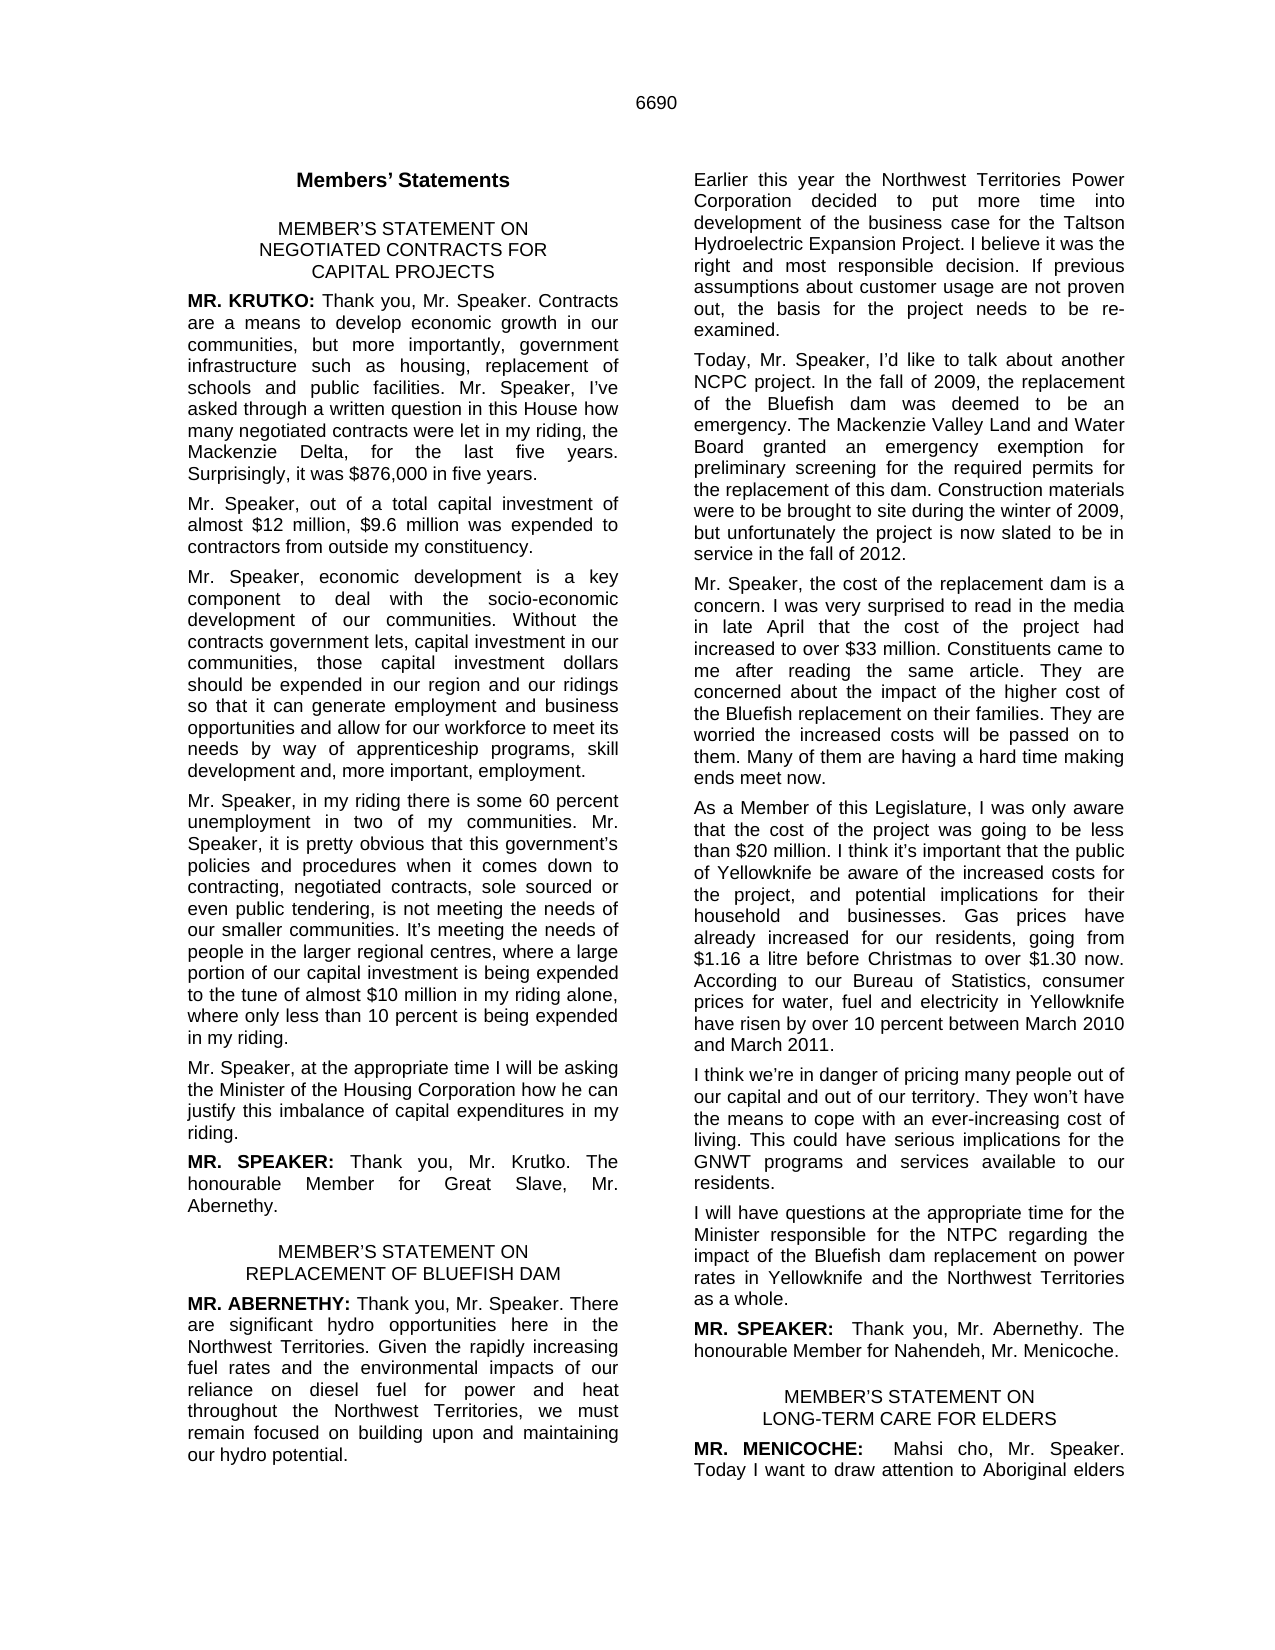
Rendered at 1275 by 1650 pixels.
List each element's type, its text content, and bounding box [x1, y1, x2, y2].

subtitle Members’ Statements [187, 168, 619, 192]
text As a Member of this Legislature, I was only aware that the cost of the project was going to be less than $20 million. I think it’s important that the public of Yellowknife be aware of the increased costs for the project, and potential implications for their household and businesses. Gas prices have already increased for our residents, going from $1.16 a litre before Christmas to over $1.30 now. According to our Bureau of Statistics, consumer prices for water, fuel and electricity in Yellowknife have risen by over 10 percent between March 2010 and March 2011. [694, 797, 1125, 1056]
text MR. ABERNETHY: Thank you, Mr. Speaker. There are significant hydro opportunities here in the Northwest Territories. Given the rapidly increasing fuel rates and the environmental impacts of our reliance on diesel fuel for power and heat throughout the Northwest Territories, we must remain focused on building upon and maintaining our hydro potential. [187, 1292, 619, 1465]
text Earlier this year the Northwest Territories Power Corporation decided to put more time into development of the business case for the Taltson Hydroelectric Expansion Project. I believe it was the right and most responsible decision. If previous assumptions about customer usage are not proven out, the basis for the project needs to be re-examined. [694, 168, 1125, 341]
subtitle MEMBER’S STATEMENT ON NEGOTIATED CONTRACTS FOR CAPITAL PROJECTS [187, 217, 619, 282]
text I think we’re in danger of pricing many people out of our capital and out of our territory. They won’t have the means to cope with an ever-increasing cost of living. This could have serious implications for the GNWT programs and services available to our residents. [694, 1064, 1125, 1193]
text I will have questions at the appropriate time for the Minister responsible for the NTPC regarding the impact of the Bluefish dam replacement on power rates in Yellowknife and the Northwest Territories as a whole. [694, 1202, 1125, 1310]
text Mr. Speaker, at the appropriate time I will be asking the Minister of the Housing Corporation how he can justify this imbalance of capital expenditures in my riding. [187, 1057, 619, 1143]
subtitle MEMBER’S STATEMENT ON REPLACEMENT OF BLUEFISH DAM [187, 1241, 619, 1284]
text MR. KRUTKO: Thank you, Mr. Speaker. Contracts are a means to develop economic growth in our communities, but more importantly, government infrastructure such as housing, replacement of schools and public facilities. Mr. Speaker, I’ve asked through a written question in this House how many negotiated contracts were let in my riding, the Mackenzie Delta, for the last five years. Surprisingly, it was $876,000 in five years. [187, 290, 619, 484]
text MR. SPEAKER: Thank you, Mr. Abernethy. The honourable Member for Nahendeh, Mr. Menicoche. [694, 1318, 1125, 1361]
text Mr. Speaker, the cost of the replacement dam is a concern. I was very surprised to read in the media in late April that the cost of the project had increased to over $33 million. Constituents came to me after reading the same article. They are concerned about the impact of the higher cost of the Bluefish replacement on their families. They are worried the increased costs will be passed on to them. Many of them are having a hard time making ends meet now. [694, 573, 1125, 789]
text Mr. Speaker, in my riding there is some 60 percent unemployment in two of my communities. Mr. Speaker, it is pretty obvious that this government’s policies and procedures when it comes down to contracting, negotiated contracts, sole sourced or even public tendering, is not meeting the needs of our smaller communities. It’s meeting the needs of people in the larger regional centres, where a large portion of our capital investment is being expended to the tune of almost $10 million in my riding alone, where only less than 10 percent is being expended in my riding. [187, 790, 619, 1048]
text Mr. Speaker, out of a total capital investment of almost $12 million, $9.6 million was expended to contractors from outside my constituency. [187, 493, 619, 557]
text MR. SPEAKER: Thank you, Mr. Krutko. The honourable Member for Great Slave, Mr. Abernethy. [187, 1151, 619, 1216]
text Today, Mr. Speaker, I’d like to talk about another NCPC project. In the fall of 2009, the replacement of the Bluefish dam was deemed to be an emergency. The Mackenzie Valley Land and Water Board granted an emergency exemption for preliminary screening for the required permits for the replacement of this dam. Construction materials were to be brought to site during the winter of 2009, but unfortunately the project is now slated to be in service in the fall of 2012. [694, 349, 1125, 565]
text Mr. Speaker, economic development is a key component to deal with the socio-economic development of our communities. Without the contracts government lets, capital investment in our communities, those capital investment dollars should be expended in our region and our ridings so that it can generate employment and business opportunities and allow for our workforce to meet its needs by way of apprenticeship programs, skill development and, more important, employment. [187, 566, 619, 781]
subtitle MEMBER’S STATEMENT ON LONG-TERM CARE FOR ELDERS [694, 1386, 1125, 1429]
